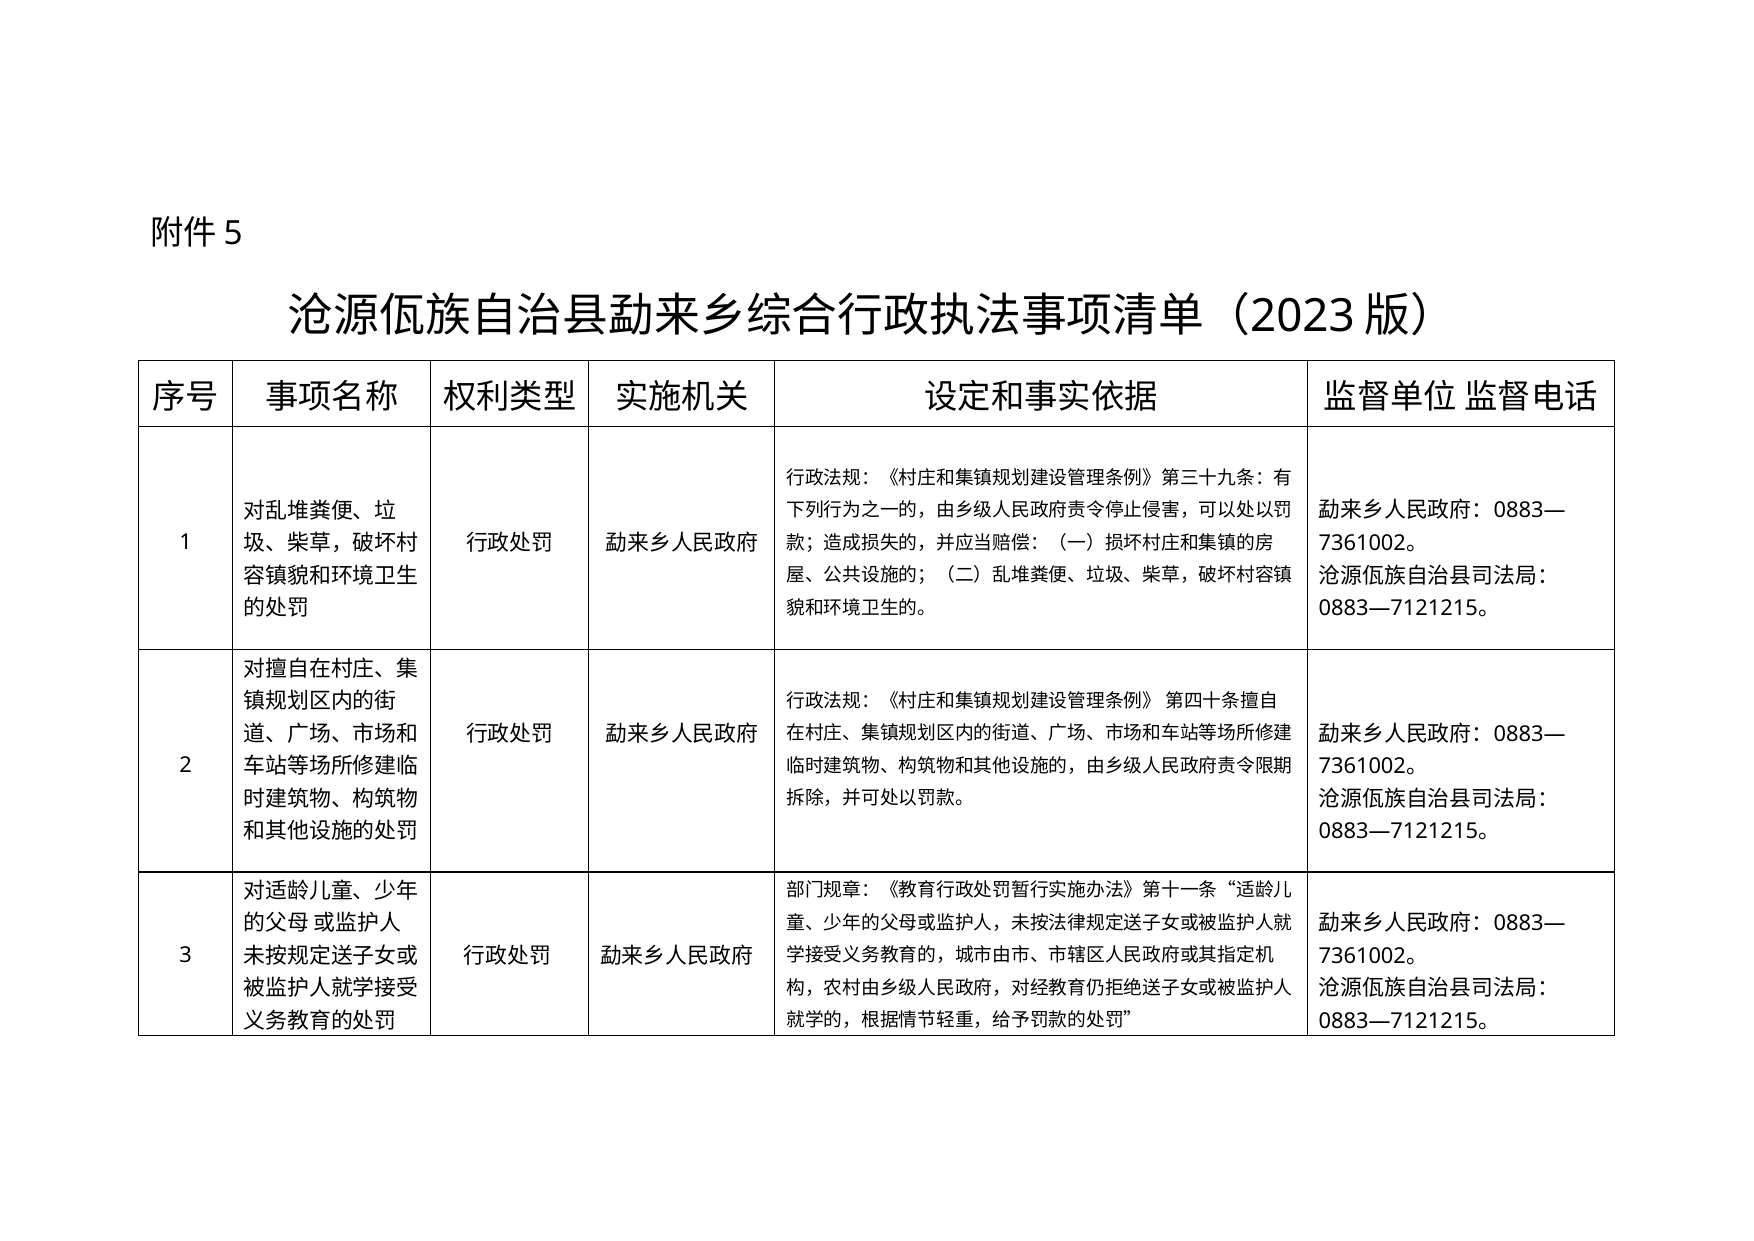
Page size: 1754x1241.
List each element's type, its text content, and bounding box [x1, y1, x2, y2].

table_header 实施机关 [589, 361, 774, 426]
table_header 权利类型 [431, 361, 588, 426]
table_header 设定和事实依据 [775, 361, 1307, 426]
table_cell 对乱堆粪便、垃圾、柴草，破坏村容镇貌和环境卫生的处罚 [233, 427, 430, 649]
table_cell 勐来乡人民政府：0883—7361002。 沧源佤族自治县司法局：0883—7121215。 [1308, 427, 1614, 649]
text 附件5 [150, 198, 1604, 263]
table_cell 勐来乡人民政府：0883—7361002。 沧源佤族自治县司法局：0883—7121215。 [1308, 650, 1614, 871]
table_cell 勐来乡人民政府 [589, 650, 774, 871]
table_header 监督单位 监督电话 [1308, 361, 1614, 426]
table_cell 行政处罚 [431, 650, 588, 871]
table_cell 2 [139, 650, 232, 871]
table_cell 行政法规：《村庄和集镇规划建设管理条例》第三十九条：有下列行为之一的，由乡级人民政府责令停止侵害，可以处以罚款；造成损失的，并应当赔偿：（一）损坏村庄和集镇的房屋、公共设施的；（二）乱堆粪便、垃圾、柴草，破坏村容镇貌和环境卫生的。 [775, 427, 1307, 649]
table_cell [1308, 873, 1614, 1035]
text 沧源佤族自治县勐来乡综合行政执法事项清单（2023版） [150, 263, 1604, 360]
table_cell 行政法规：《村庄和集镇规划建设管理条例》 第四十条擅自在村庄、集镇规划区内的街道、广场、市场和车站等场所修建临时建筑物、构筑物和其他设施的，由乡级人民政府责令限期拆除，并可处以罚款。 [775, 650, 1307, 871]
table_cell 勐来乡人民政府 [589, 873, 774, 1035]
table_cell 行政处罚 [431, 873, 588, 1035]
table_cell 对适龄儿童、少年的父母 或监护人未按规定送子女或被监护人就学接受义务教育的处罚 [233, 873, 430, 1035]
table_cell 部门规章：《教育行政处罚暂行实施办法》第十一条“适龄儿童、少年的父母或监护人，未按法律规定送子女或被监护人就学接受义务教育的，城市由市、市辖区人民政府或其指定机构，农村由乡级人民政府，对经教育仍拒绝送子女或被监护人就学的，根据情节轻重，给予罚款的处罚” [775, 873, 1307, 1035]
table_header 序号 [139, 361, 232, 426]
table_cell 对擅自在村庄、集镇规划区内的街道、广场、市场和车站等场所修建临时建筑物、构筑物和其他设施的处罚 [233, 650, 430, 871]
table_cell 勐来乡人民政府 [589, 427, 774, 649]
table_header 事项名称 [233, 361, 430, 426]
table_cell 行政处罚 [431, 427, 588, 649]
table_cell 3 [139, 873, 232, 1035]
table_cell 1 [139, 427, 232, 649]
